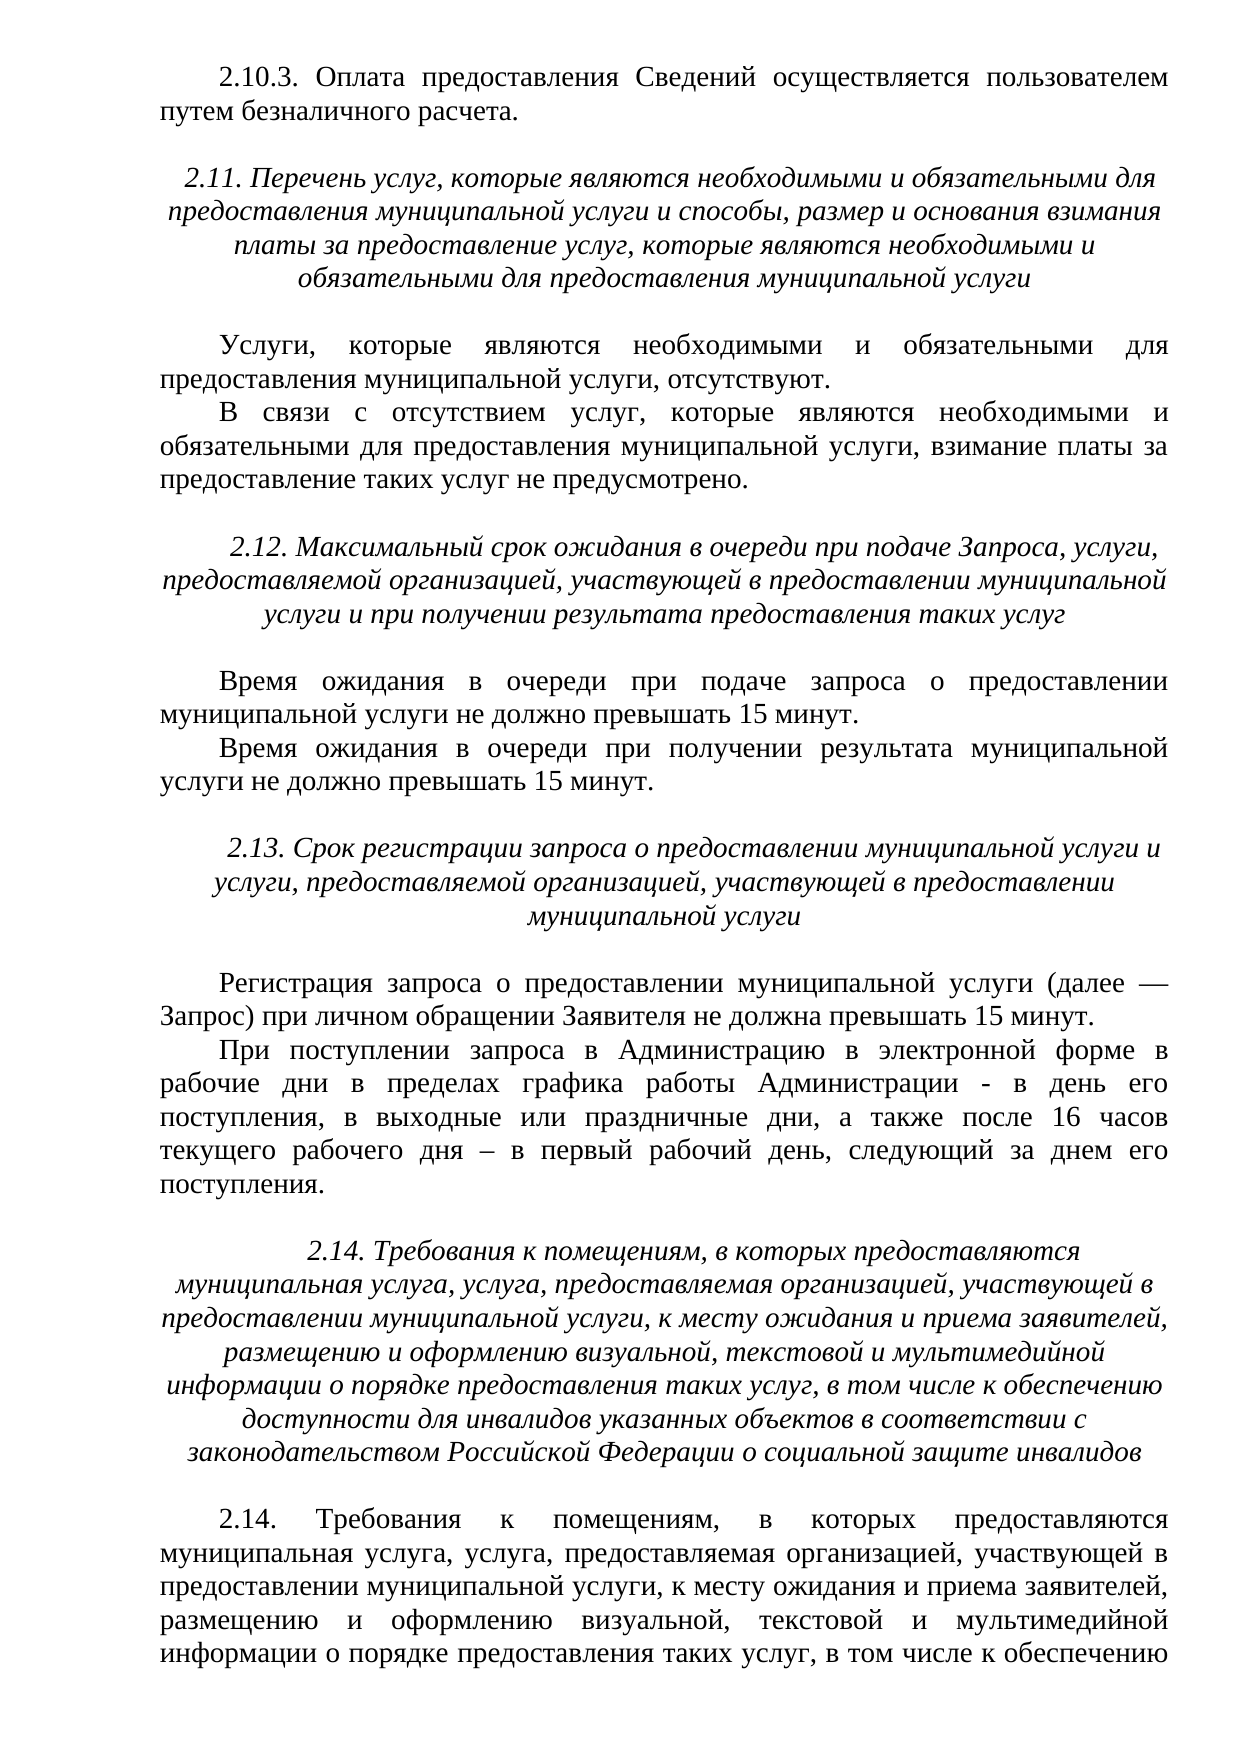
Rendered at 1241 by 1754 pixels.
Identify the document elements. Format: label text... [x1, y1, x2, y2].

text Регистрация запроса о предоставлении муниципальной услуги (далее — Запрос) при личном обращении Заявителя не должна превышать 15 минут. [159, 965, 1169, 1032]
text При поступлении запроса в Администрацию в электронной форме в рабочие дни в пределах графика работы Администрации - в день его поступления, в выходные или праздничные дни, а также после 16 часов текущего рабочего дня – в первый рабочий день, следующий за днем его поступления. [159, 1032, 1169, 1199]
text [159, 1501, 1169, 1669]
text Время ожидания в очереди при получении результата муниципальной услуги не должно превышать 15 минут. [159, 730, 1169, 797]
text 2.12. Максимальный срок ожидания в очереди при подаче Запроса, услуги, предоставляемой организацией, участвующей в предоставлении муниципальной услуги и при получении результата предоставления таких услуг [159, 529, 1169, 629]
text Время ожидания в очереди при подаче запроса о предоставлении муниципальной услуги не должно превышать 15 минут. [159, 663, 1169, 730]
text 2.13. Срок регистрации запроса о предоставлении муниципальной услуги и услуги, предоставляемой организацией, участвующей в предоставлении муниципальной услуги [159, 831, 1169, 931]
text 2.10.3. Оплата предоставления Сведений осуществляется пользователем путем безналичного расчета. [159, 59, 1169, 126]
text В связи с отсутствием услуг, которые являются необходимыми и обязательными для предоставления муниципальной услуги, взимание платы за предоставление таких услуг не предусмотрено. [159, 394, 1169, 495]
text 2.11. Перечень услуг, которые являются необходимыми и обязательными для предоставления муниципальной услуги и способы, размер и основания взимания платы за предоставление услуг, которые являются необходимыми и обязательными для предоставления муниципальной услуги [159, 160, 1169, 294]
text Услуги, которые являются необходимыми и обязательными для предоставления муниципальной услуги, отсутствуют. [159, 327, 1169, 394]
